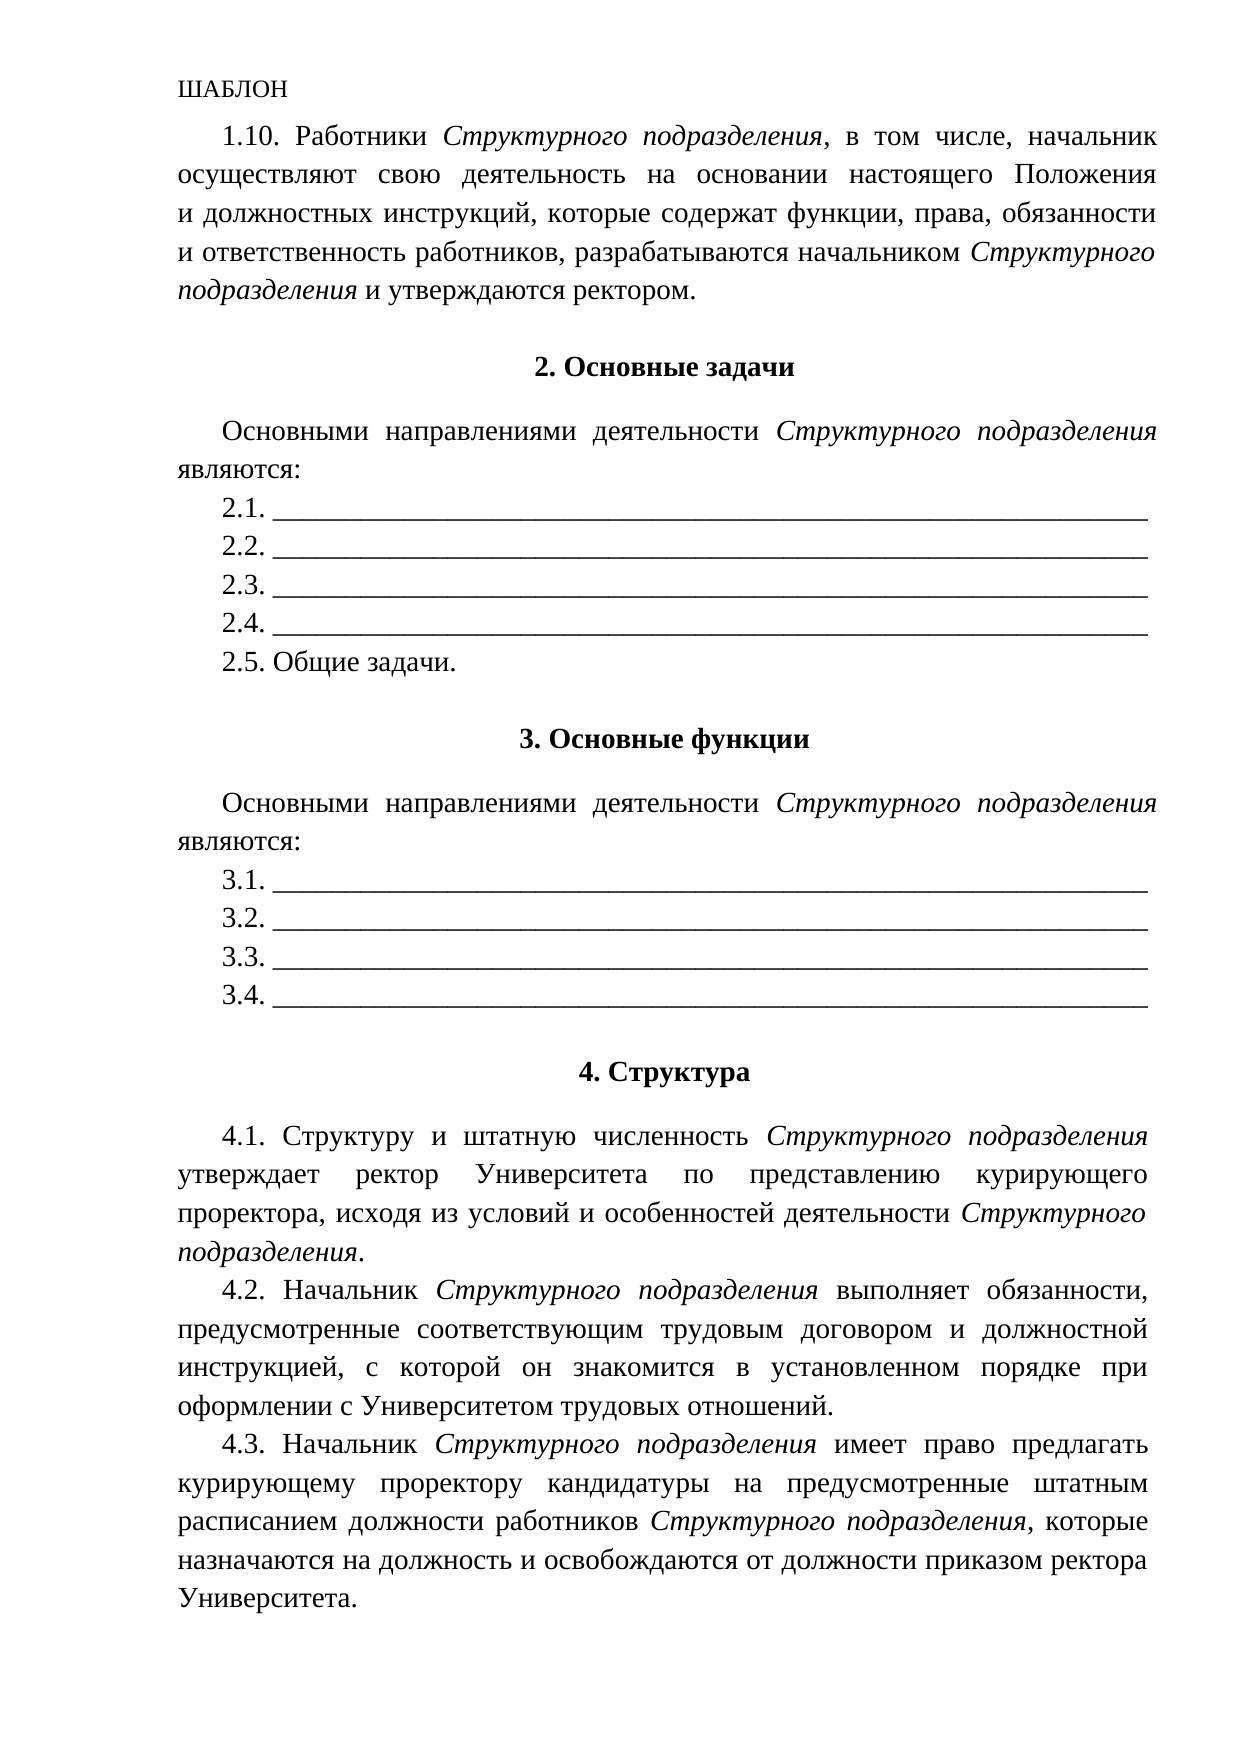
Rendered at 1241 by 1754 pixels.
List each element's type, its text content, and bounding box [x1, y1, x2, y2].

subtitle 2. Основные задачи [177, 349, 1152, 383]
text Основными направлениями деятельности Структурного подразделения являются: [177, 413, 1158, 485]
subtitle 3. Основные функции [177, 721, 1152, 755]
text 3.1. ____________________________________________________________ [177, 862, 1158, 895]
text 3.4. ____________________________________________________________ [177, 977, 1158, 1011]
text 2.4. ____________________________________________________________ [177, 606, 1158, 639]
text 2.2. ____________________________________________________________ [177, 528, 1158, 562]
text 2.1. ____________________________________________________________ [177, 490, 1158, 523]
text 3.2. ____________________________________________________________ [177, 900, 1158, 934]
text Основными направлениями деятельности Структурного подразделения являются: [177, 785, 1158, 857]
text 3.3. ____________________________________________________________ [177, 939, 1158, 972]
subtitle 4. Структура [177, 1054, 1152, 1088]
text 4.1. Структуру и штатную численность Структурного подразделения утверждает ректор Университета по представлению курирующего проректора, исходя из условий и особенностей деятельности Структурного подразделения. [177, 1118, 1149, 1267]
text 4.3. Начальник Структурного подразделения имеет право предлагать курирующему проректору кандидатуры на предусмотренные штатным расписанием должности работников Структурного подразделения, которые назначаются на должность и освобождаются от должности приказом ректора Университета. [177, 1426, 1149, 1614]
text 4.2. Начальник Структурного подразделения выполняет обязанности, предусмотренные соответствующим трудовым договором и должностной инструкцией, с которой он знакомится в установленном порядке при оформлении с Университетом трудовых отношений. [177, 1272, 1149, 1421]
text 2.3. ____________________________________________________________ [177, 567, 1158, 601]
text 1.10. Работники Структурного подразделения, в том числе, начальник осуществляют свою деятельность на основании настоящего Положения и должностных инструкций, которые содержат функции, права, обязанности и ответственность работников, разрабатываются начальником Структурного подразделения и утверждаются ректором. [177, 118, 1158, 306]
text 2.5. Общие задачи. [177, 644, 1158, 678]
